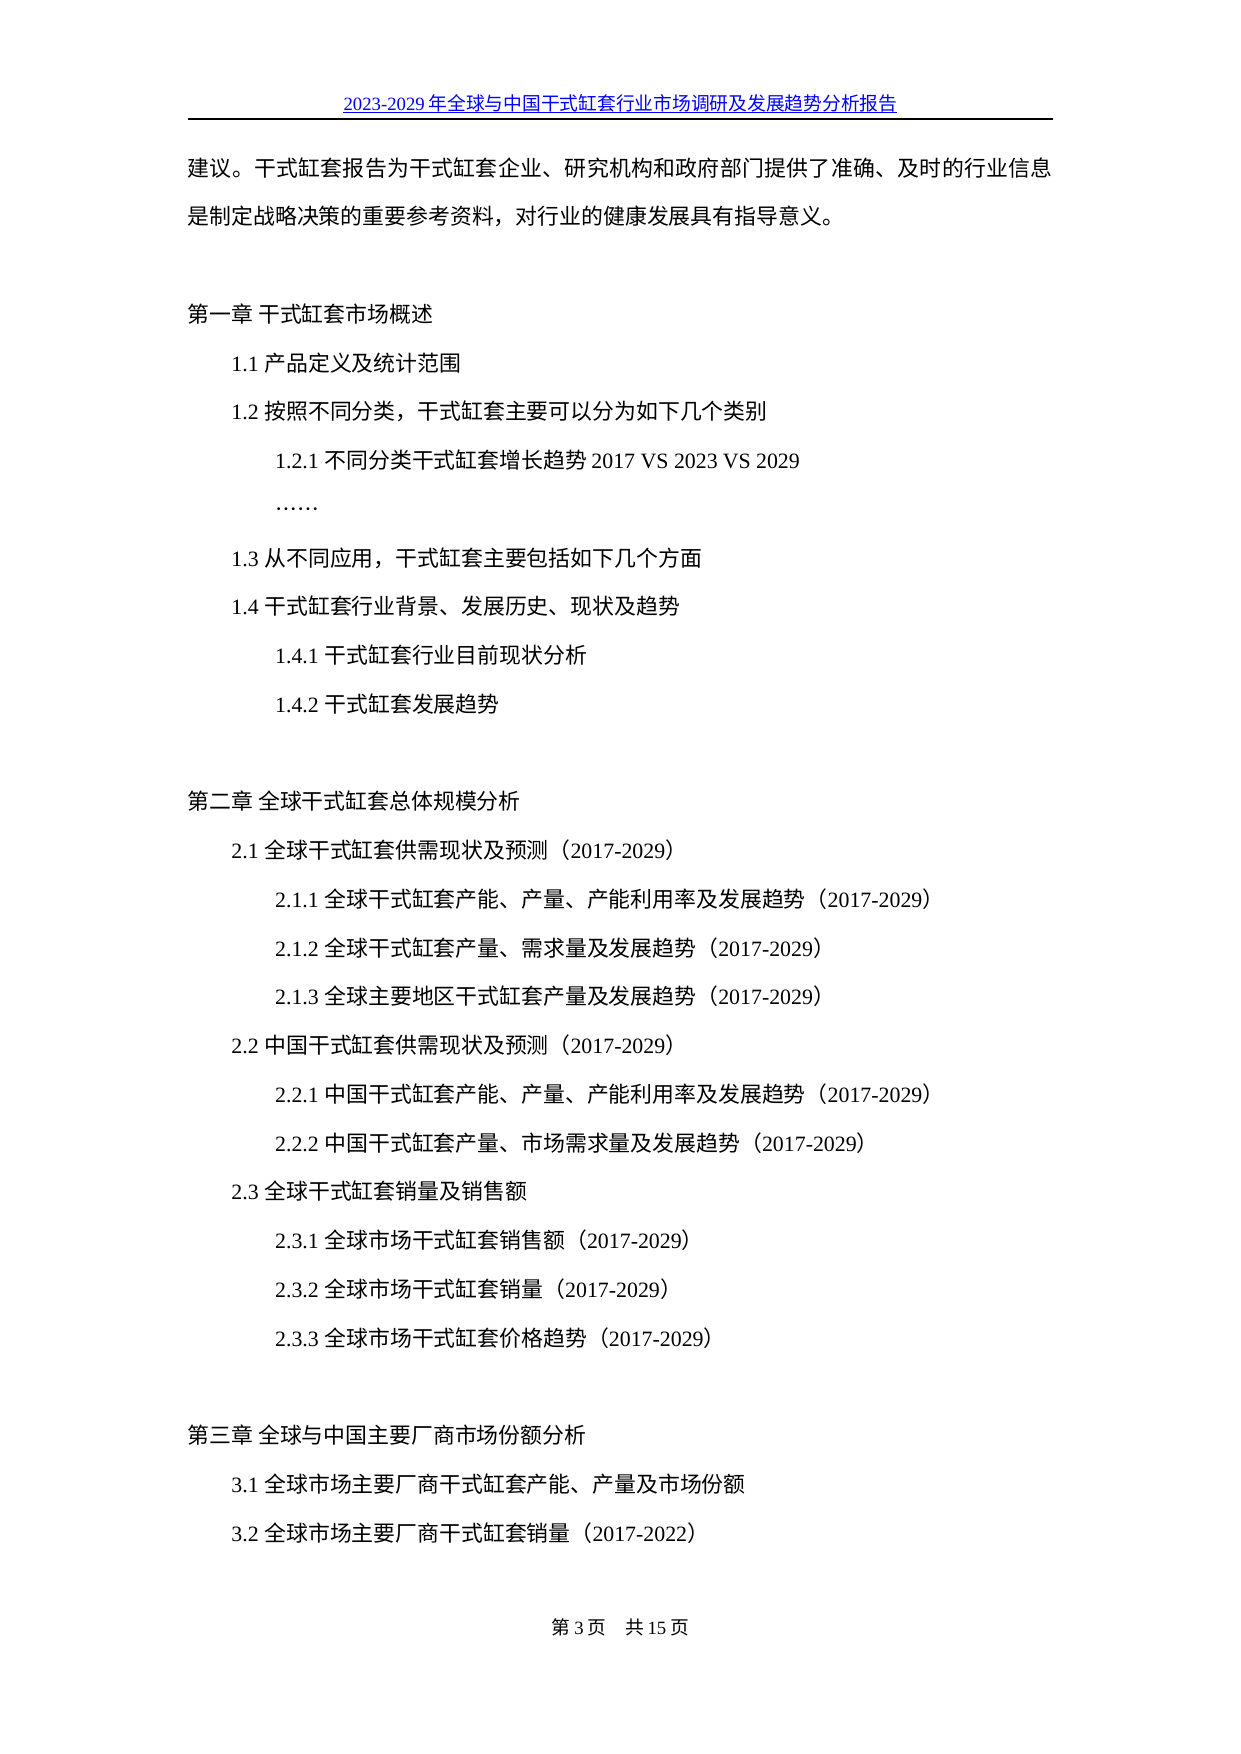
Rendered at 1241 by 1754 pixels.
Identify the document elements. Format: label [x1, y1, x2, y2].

text [187, 150, 1053, 1548]
